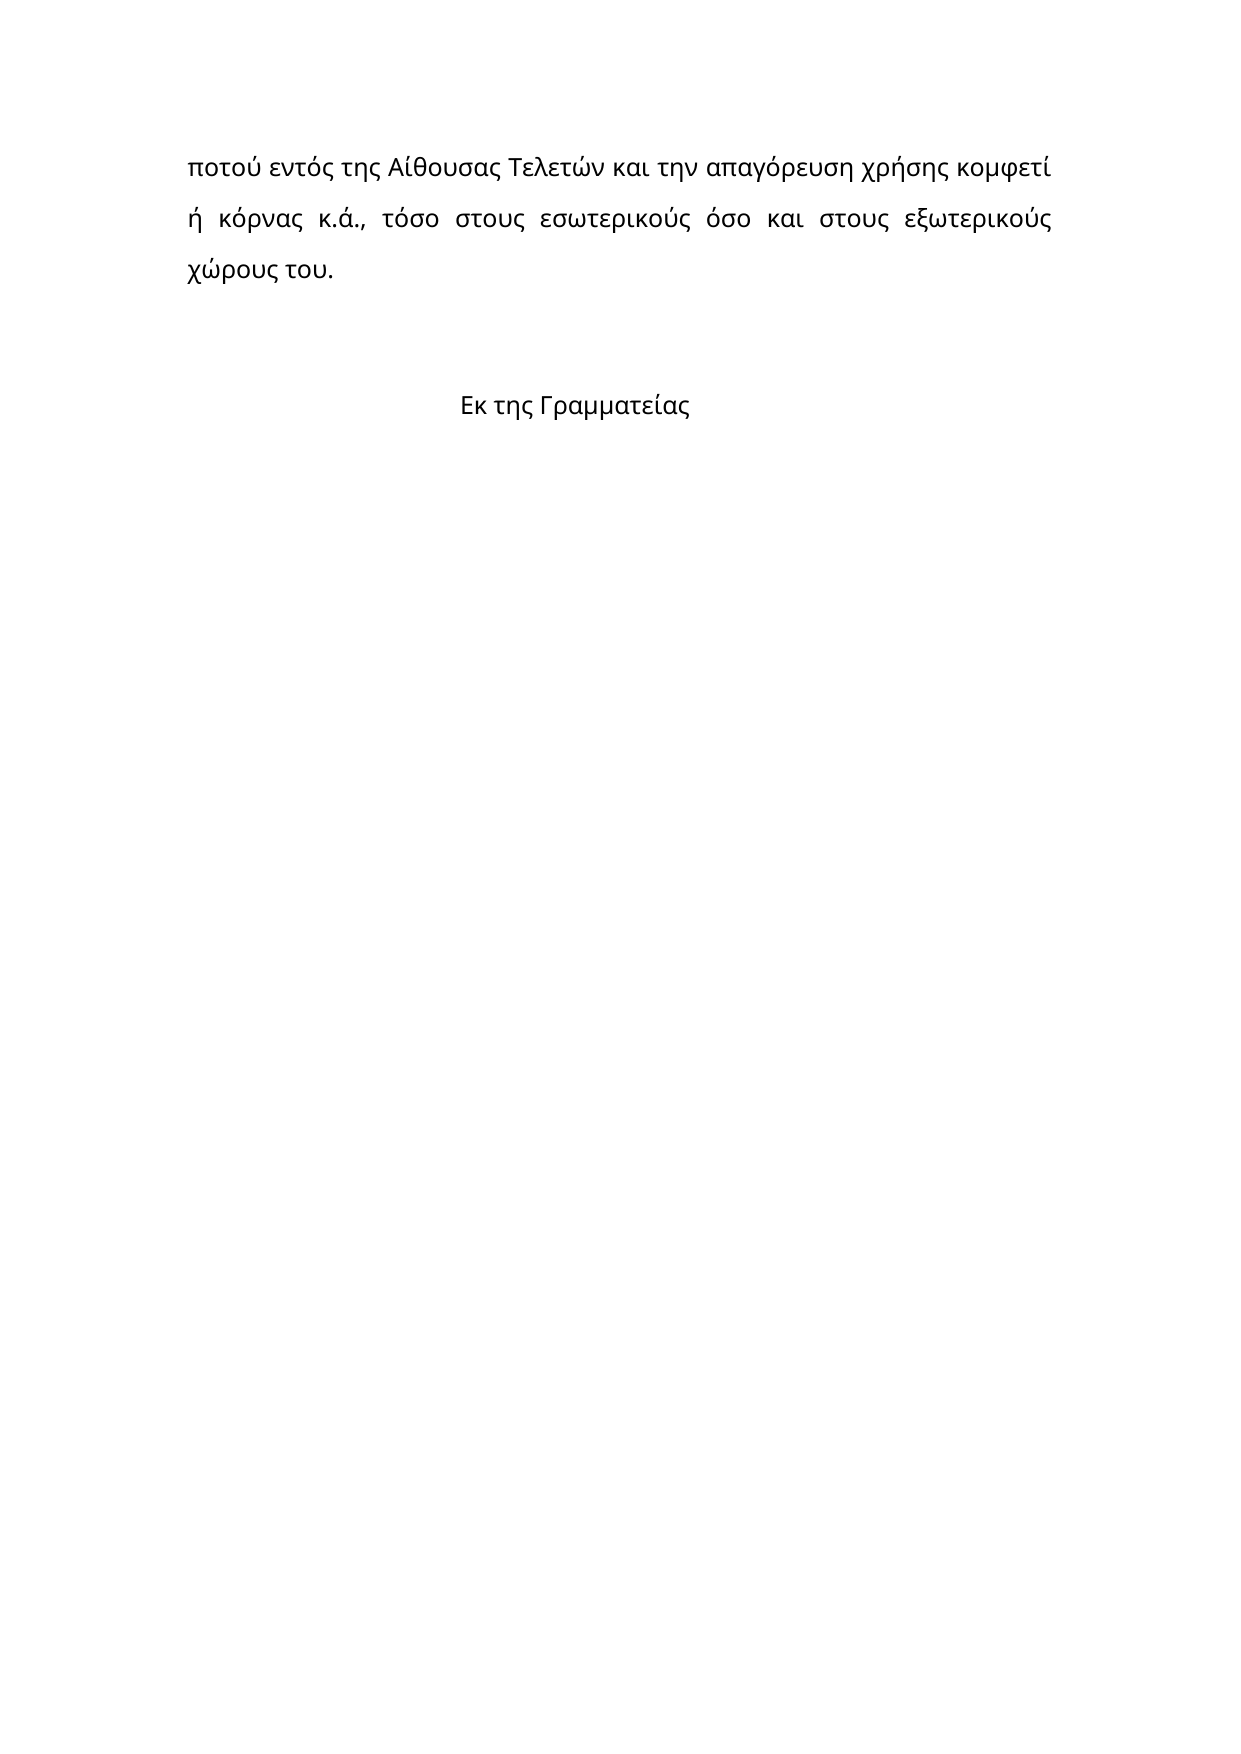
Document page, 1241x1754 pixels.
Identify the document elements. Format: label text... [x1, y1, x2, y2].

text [187, 150, 1053, 286]
text Εκ της Γραμματείας [187, 387, 1053, 422]
